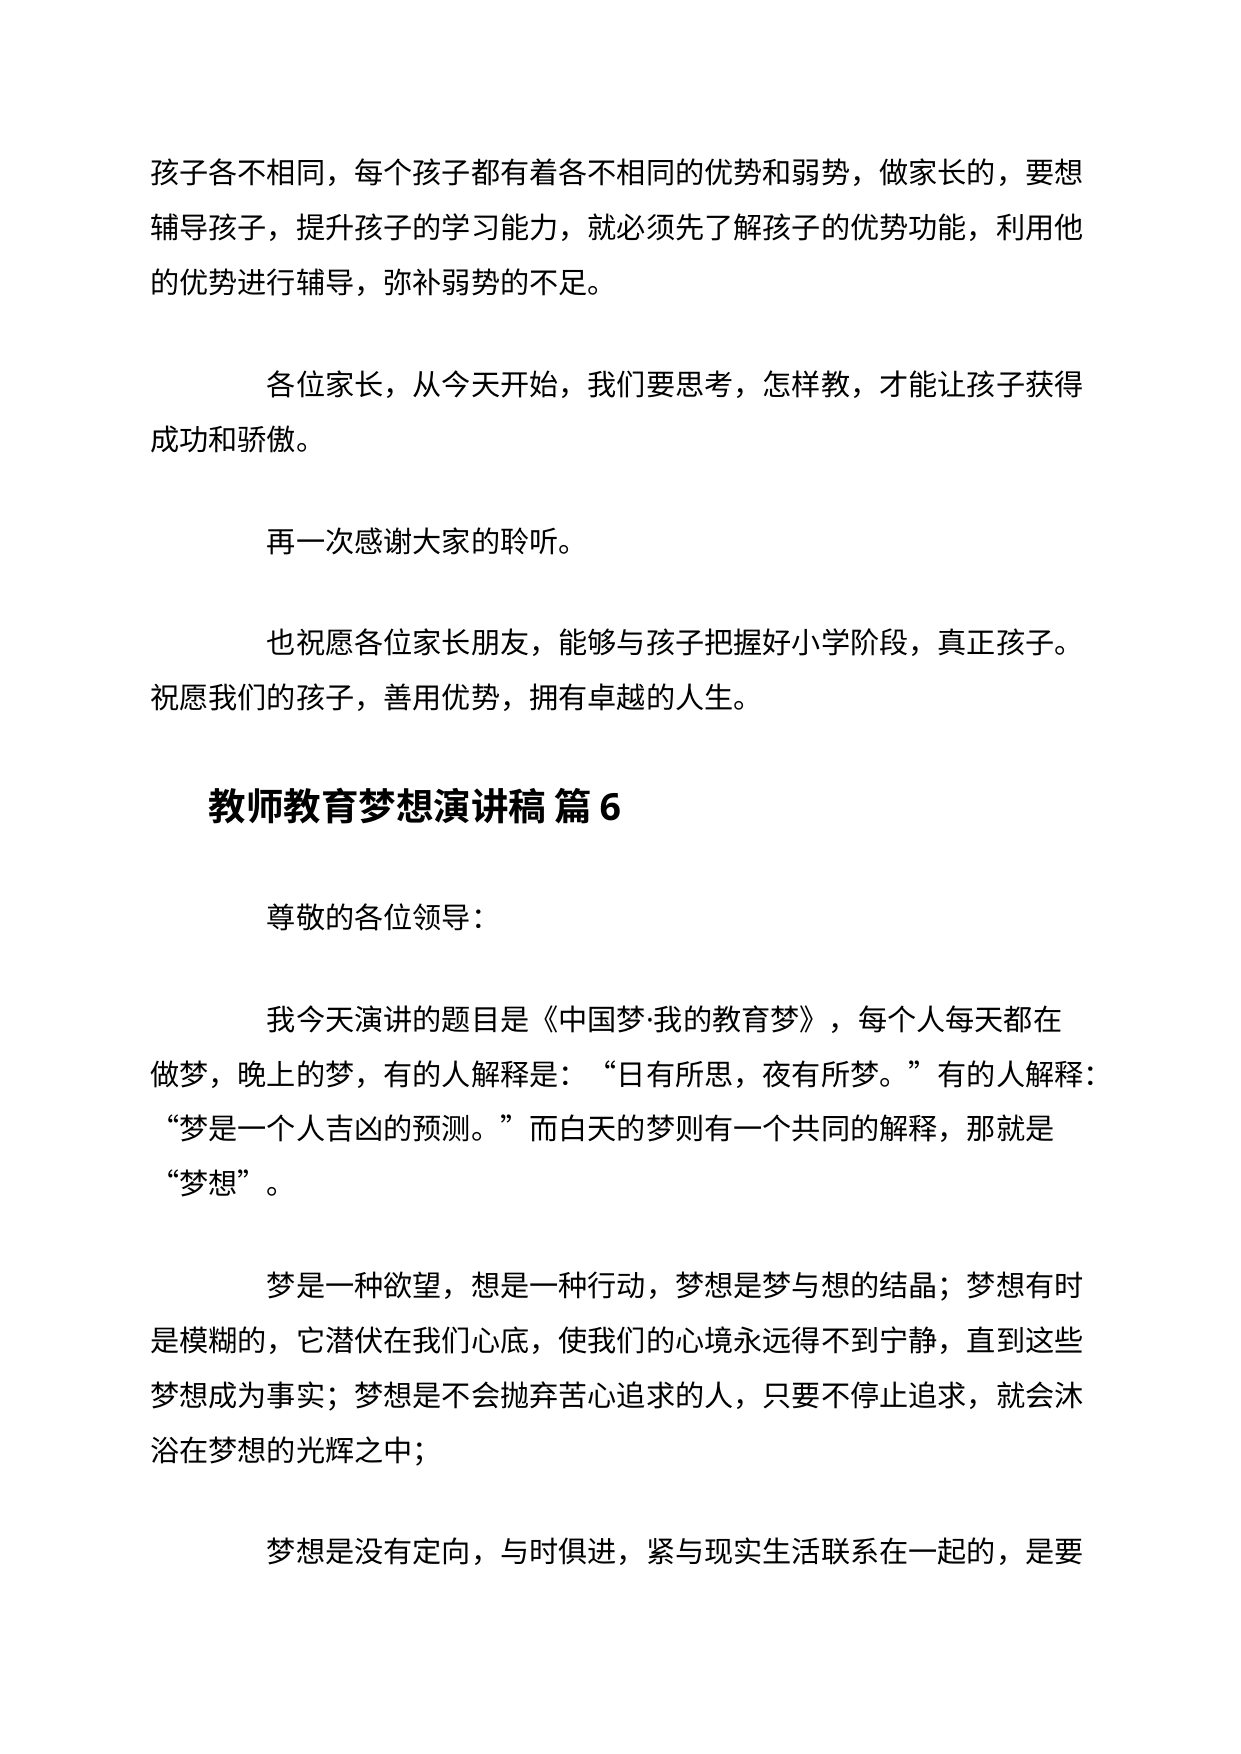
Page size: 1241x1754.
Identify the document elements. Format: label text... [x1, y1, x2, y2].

text 教师教育梦想演讲稿 篇6 [150, 777, 1090, 831]
text 也祝愿各位家长朋友，能够与孩子把握好小学阶段，真正孩子。祝愿我们的孩子，善用优势，拥有卓越的人生。 [150, 620, 1090, 717]
text 尊敬的各位领导： [150, 894, 1090, 937]
text 各位家长，从今天开始，我们要思考，怎样教，才能让孩子获得成功和骄傲。 [150, 362, 1090, 459]
text 梦是一种欲望，想是一种行动，梦想是梦与想的结晶；梦想有时是模糊的，它潜伏在我们心底，使我们的心境永远得不到宁静，直到这些梦想成为事实；梦想是不会抛弃苦心追求的人，只要不停止追求，就会沐浴在梦想的光辉之中； [150, 1263, 1090, 1469]
text 再一次感谢大家的聆听。 [150, 518, 1090, 561]
text 我今天演讲的题目是《中国梦·我的教育梦》，每个人每天都在做梦，晚上的梦，有的人解释是：“日有所思，夜有所梦。”有的人解释：“梦是一个人吉凶的预测。”而白天的梦则有一个共同的解释，那就是“梦想”。 [150, 996, 1090, 1203]
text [150, 1529, 1090, 1571]
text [150, 150, 1090, 302]
